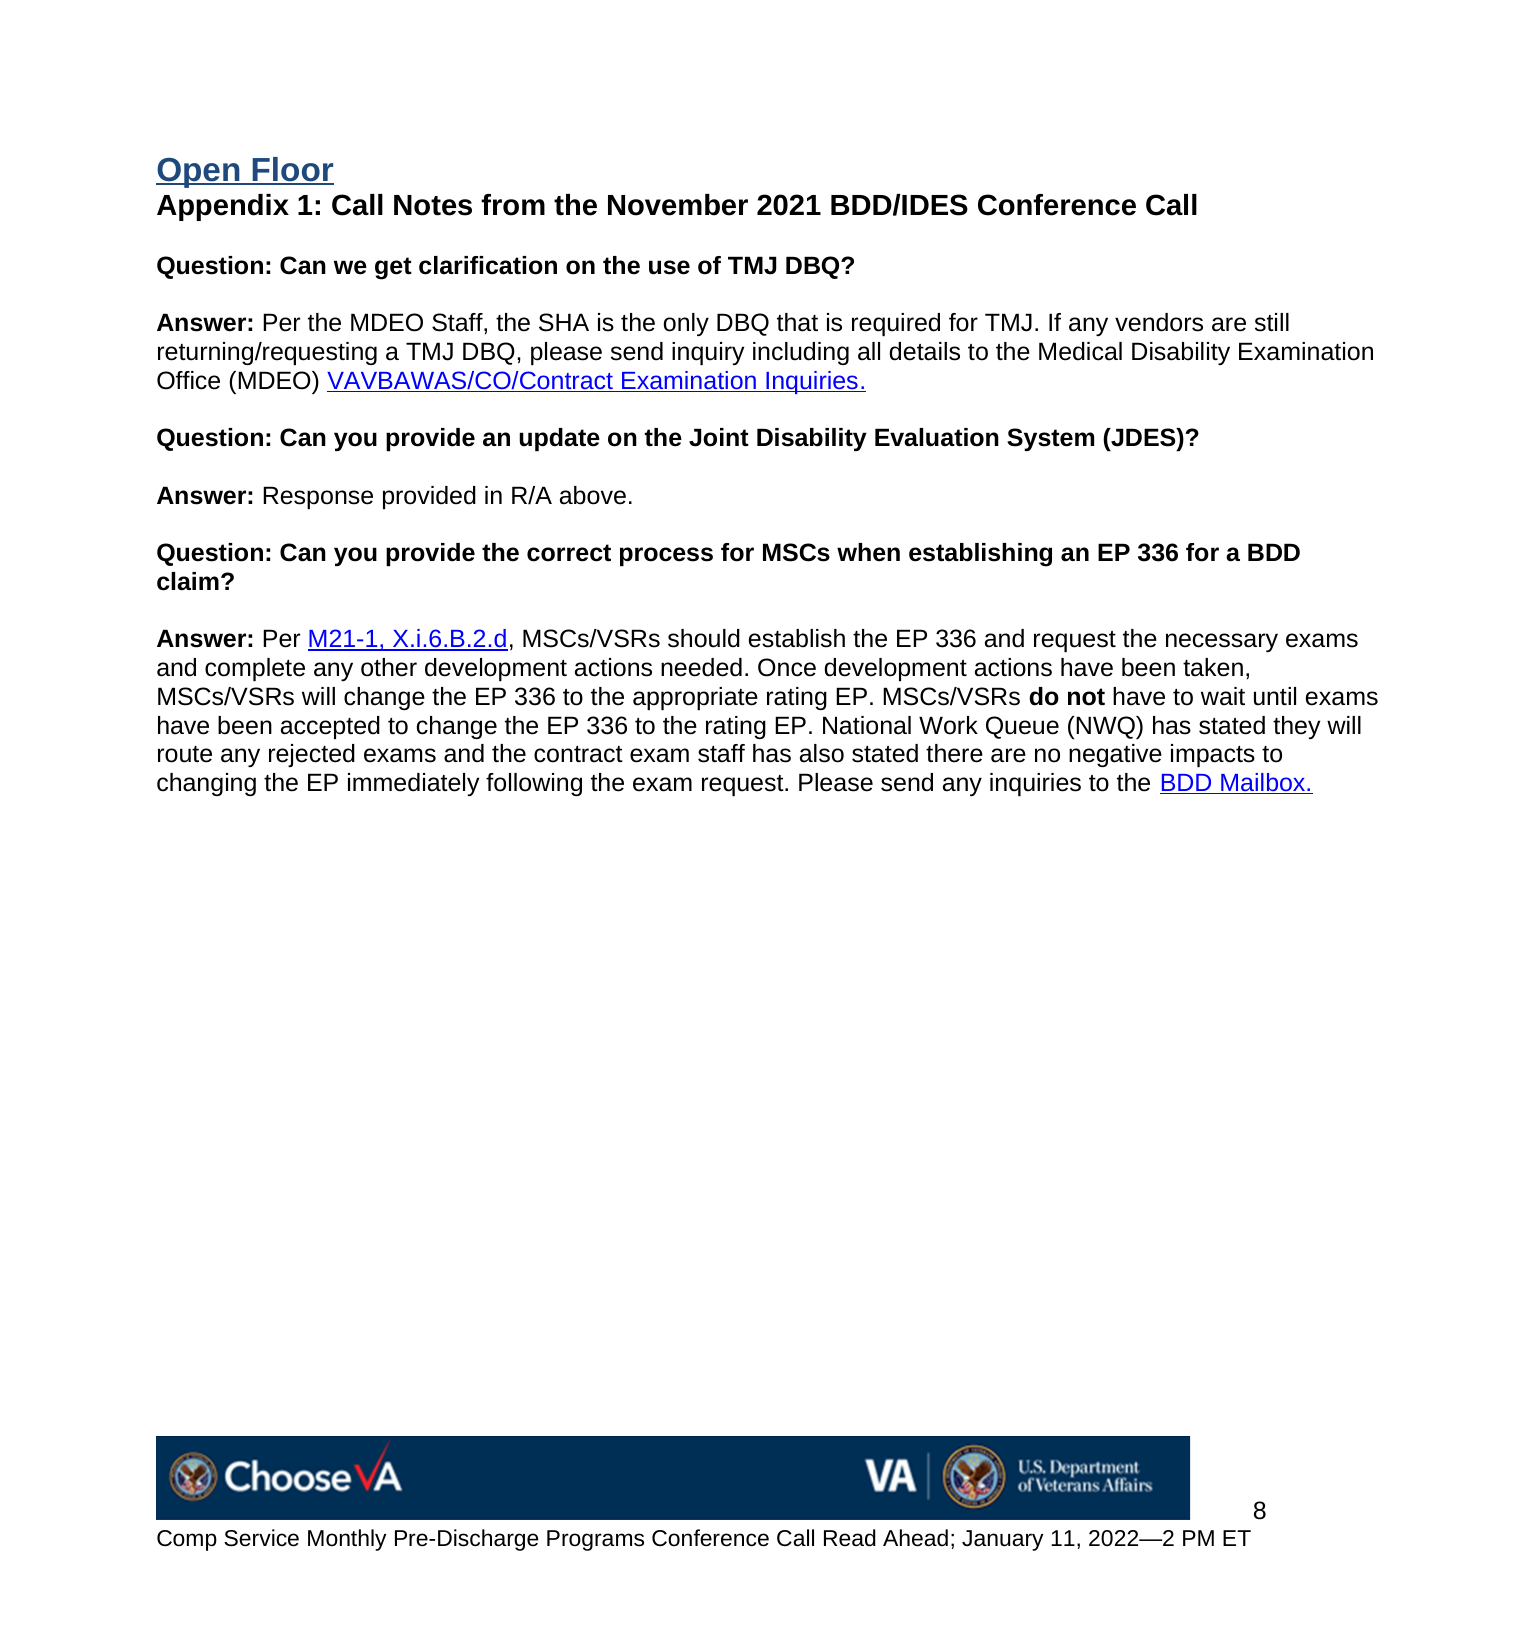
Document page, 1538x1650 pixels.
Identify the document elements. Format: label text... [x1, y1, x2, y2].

text Question: Can you provide the correct process for MSCs when establishing an EP 336 for a BDD claim? [156, 538, 1381, 596]
text Answer: Per the MDEO Staff, the SHA is the only DBQ that is required for TMJ. If any vendors are still returning/requesting a TMJ DBQ, please send inquiry including all details to the Medical Disability Examination Office (MDEO) VAVBAWAS/CO/Contract Examination Inquiries. [156, 308, 1381, 394]
picture [156, 1436, 1191, 1520]
text Question: Can you provide an update on the Joint Disability Evaluation System (JDES)? [156, 423, 1381, 452]
text Appendix 1: Call Notes from the November 2021 BDD/IDES Conference Call [156, 188, 1381, 222]
subtitle Open Floor [156, 150, 1381, 188]
text Answer: Per M21-1, X.i.6.B.2.d, MSCs/VSRs should establish the EP 336 and request the necessary exams and complete any other development actions needed. Once development actions have been taken, MSCs/VSRs will change the EP 336 to the appropriate rating EP. MSCs/VSRs do not have to wait until exams have been accepted to change the EP 336 to the rating EP. National Work Queue (NWQ) has stated they will route any rejected exams and the contract exam staff has also stated there are no negative impacts to changing the EP immediately following the exam request. Please send any inquiries to the BDD Mailbox. [156, 624, 1381, 797]
text Answer: Response provided in R/A above. [156, 481, 1381, 509]
text Question: Can we get clarification on the use of TMJ DBQ? [156, 251, 1381, 279]
